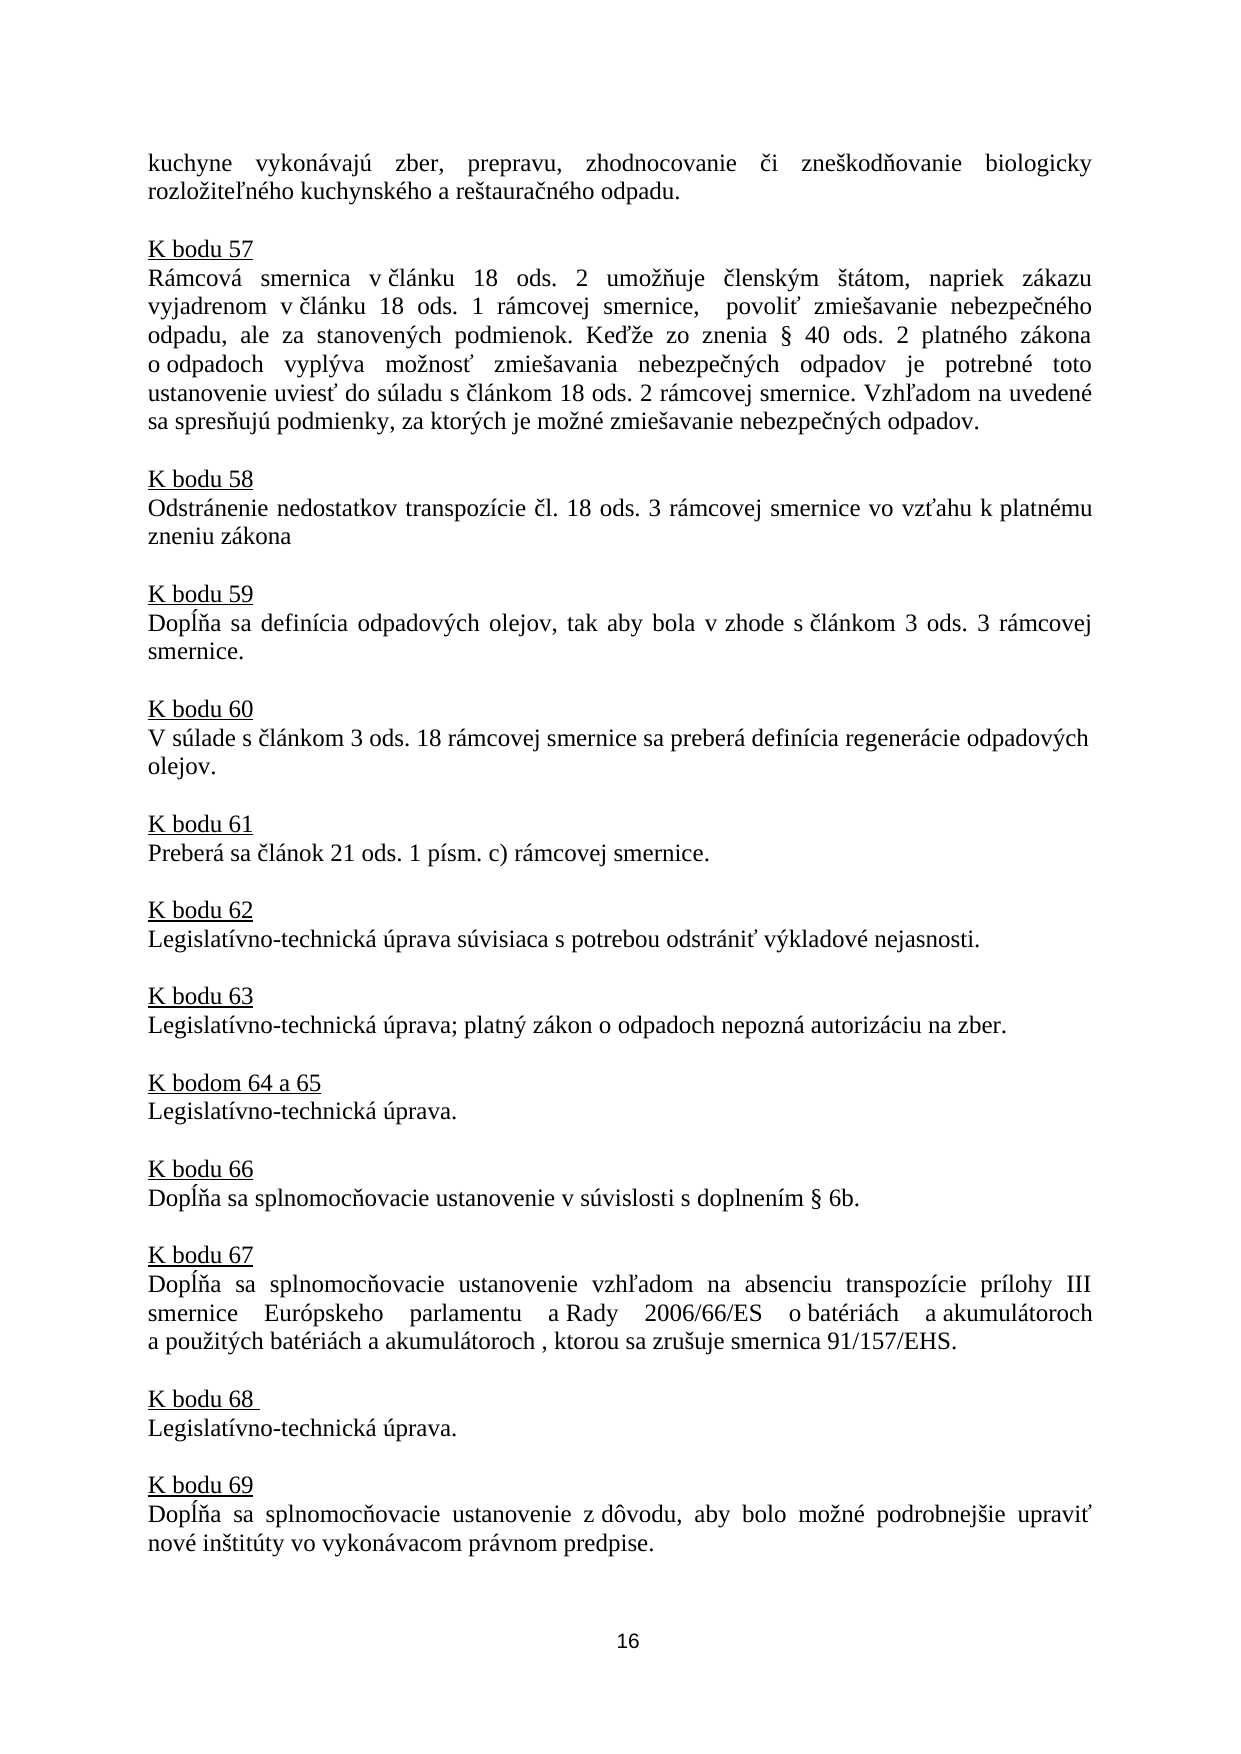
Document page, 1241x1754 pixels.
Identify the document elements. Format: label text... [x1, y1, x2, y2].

text Legislatívno-technická úprava. [148, 1413, 1092, 1441]
text K bodu 60 [148, 694, 1092, 723]
text K bodu 62 [148, 895, 1092, 924]
text Rámcová smernica v článku 18 ods. 2 umožňuje členským štátom, napriek zákazu vyjadrenom v článku 18 ods. 1 rámcovej smernice, povoliť zmiešavanie nebezpečného odpadu, ale za stanovených podmienok. Keďže zo znenia § 40 ods. 2 platného zákona o odpadoch vyplýva možnosť zmiešavania nebezpečných odpadov je potrebné toto ustanovenie uviesť do súladu s článkom 18 ods. 2 rámcovej smernice. Vzhľadom na uvedené sa spresňujú podmienky, za ktorých je možné zmiešavanie nebezpečných odpadov. [148, 263, 1092, 435]
text K bodu 69 [148, 1470, 1092, 1499]
text K bodu 58 [148, 464, 1092, 493]
text K bodu 66 [148, 1154, 1092, 1183]
text K bodu 68 [148, 1384, 1092, 1413]
text K bodu 57 [148, 234, 1092, 263]
text Legislatívno-technická úprava; platný zákon o odpadoch nepozná autorizáciu na zber. [148, 1010, 1092, 1039]
text Dopĺňa sa definícia odpadových olejov, tak aby bola v zhode s článkom 3 ods. 3 rámcovej smernice. [148, 608, 1092, 665]
text Dopĺňa sa splnomocňovacie ustanovenie v súvislosti s doplnením § 6b. [148, 1183, 1092, 1211]
text K bodu 67 [148, 1240, 1092, 1269]
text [148, 148, 1092, 205]
text K bodu 63 [148, 981, 1092, 1010]
text Legislatívno-technická úprava súvisiaca s potrebou odstrániť výkladové nejasnosti. [148, 924, 1092, 953]
text Preberá sa článok 21 ods. 1 písm. c) rámcovej smernice. [148, 838, 1092, 866]
text K bodom 65 [148, 1068, 1092, 1096]
text K bodu 59 [148, 579, 1092, 608]
text Legislatívno-technická úprava. [148, 1096, 1092, 1125]
text K bodu 61 [148, 809, 1092, 838]
text Dopĺňa sa splnomocňovacie ustanovenie vzhľadom na absenciu transpozície prílohy III smernice Európskeho parlamentu a Rady 2006/66/ES o batériách a akumulátoroch a použitých batériách a akumulátoroch , ktorou sa zrušuje smernica 91/157/EHS. [148, 1269, 1092, 1355]
text Dopĺňa sa splnomocňovacie ustanovenie z dôvodu, aby bolo možné podrobnejšie upraviť nové inštitúty vo vykonávacom právnom predpise. [148, 1499, 1092, 1556]
text V súlade s článkom 3 ods. 18 rámcovej smernice sa preberá definícia regenerácie odpadových olejov. [148, 723, 1092, 780]
text Odstránenie nedostatkov transpozície čl. 18 ods. 3 rámcovej smernice vo vzťahu k platnému zneniu zákona [148, 493, 1092, 550]
